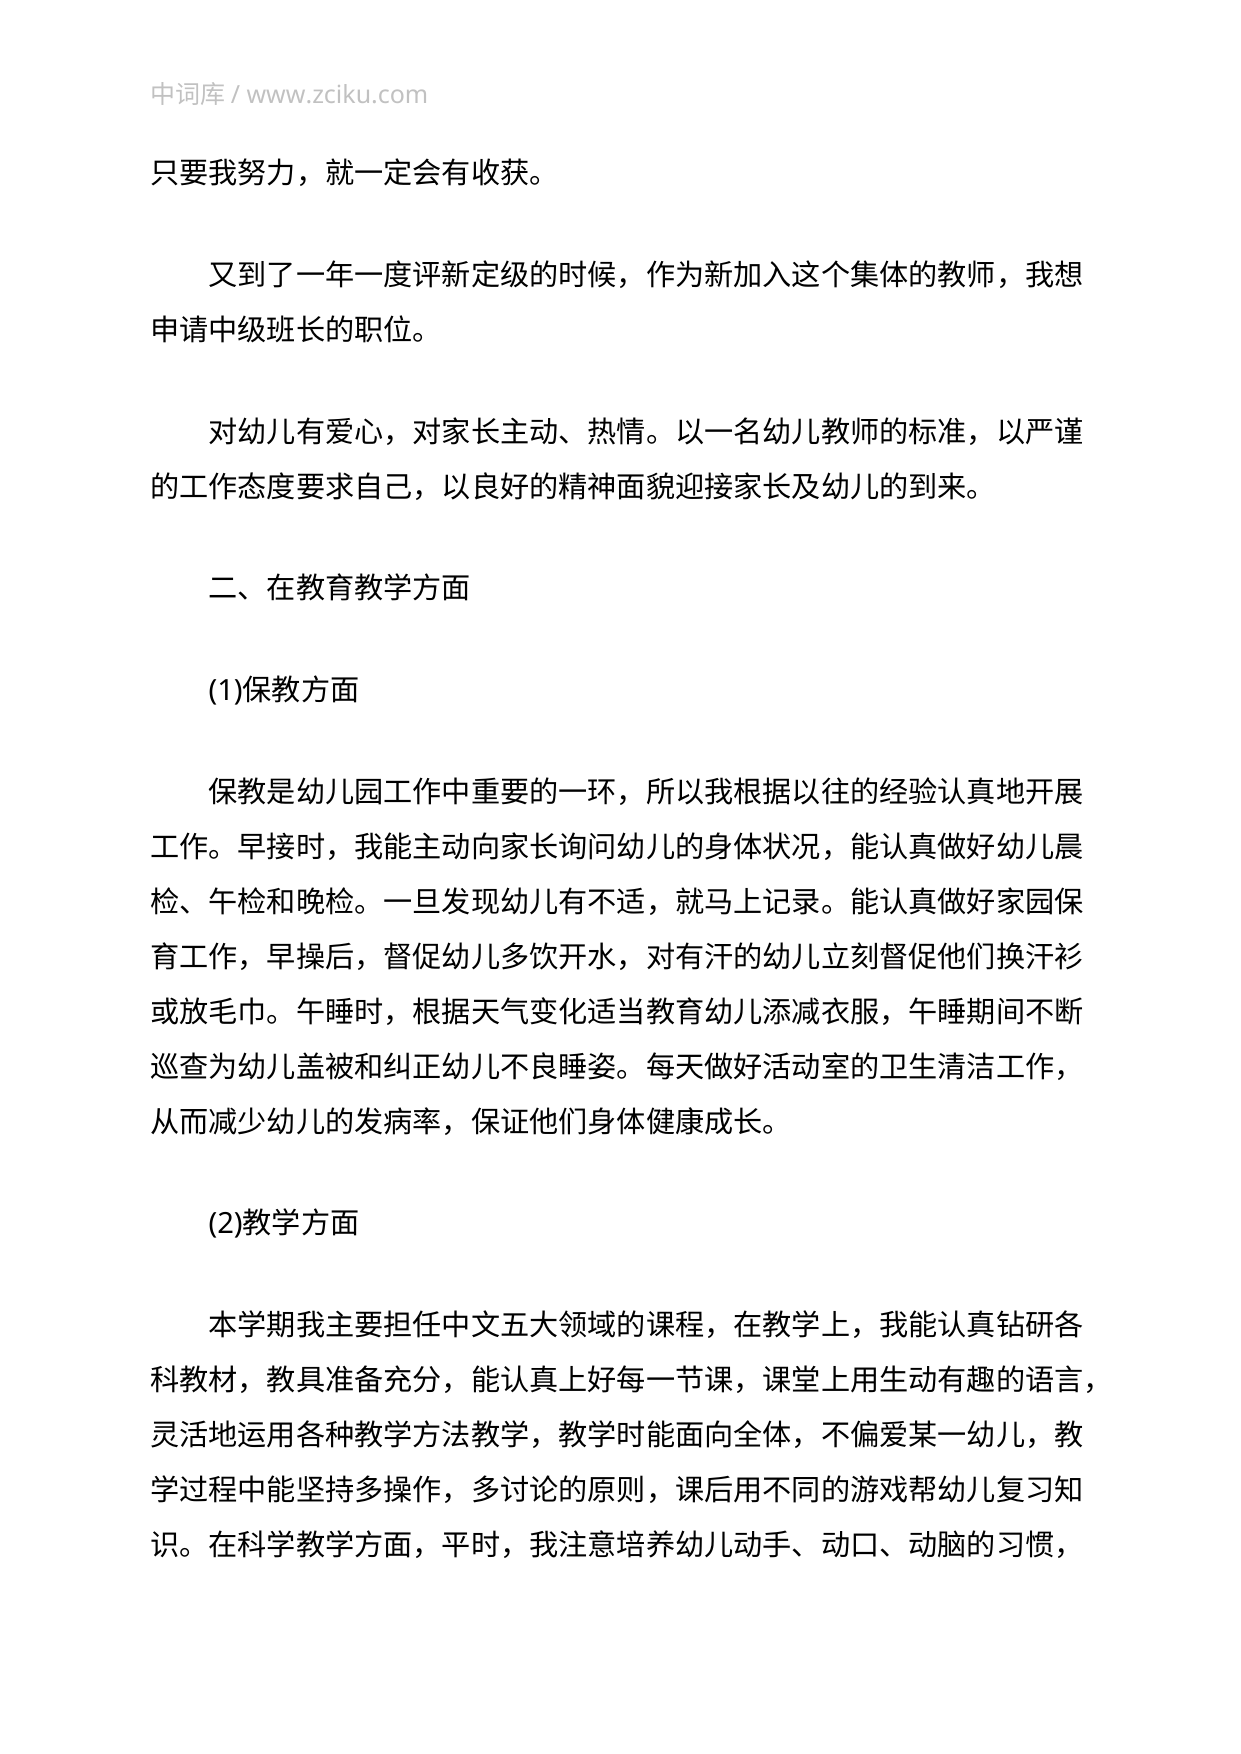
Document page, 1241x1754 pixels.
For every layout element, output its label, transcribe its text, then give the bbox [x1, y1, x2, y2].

text 保教是幼儿园工作中重要的一环，所以我根据以往的经验认真地开展工作。早接时，我能主动向家长询问幼儿的身体状况，能认真做好幼儿晨检、午检和晚检。一旦发现幼儿有不适，就马上记录。能认真做好家园保育工作，早操后，督促幼儿多饮开水，对有汗的幼儿立刻督促他们换汗衫或放毛巾。午睡时，根据天气变化适当教育幼儿添减衣服，午睡期间不断巡查为幼儿盖被和纠正幼儿不良睡姿。每天做好活动室的卫生清洁工作，从而减少幼儿的发病率，保证他们身体健康成长。 [150, 769, 1090, 1141]
text 又到了一年一度评新定级的时候，作为新加入这个集体的教师，我想申请中级班长的职位。 [150, 252, 1090, 349]
text (1)保教方面 [150, 667, 1090, 709]
text 对幼儿有爱心，对家长主动、热情。以一名幼儿教师的标准，以严谨的工作态度要求自己，以良好的精神面貌迎接家长及幼儿的到来。 [150, 408, 1090, 506]
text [150, 150, 1090, 192]
text (2)教学方面 [150, 1200, 1090, 1242]
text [150, 1302, 1090, 1564]
text 二、在教育教学方面 [150, 565, 1090, 607]
